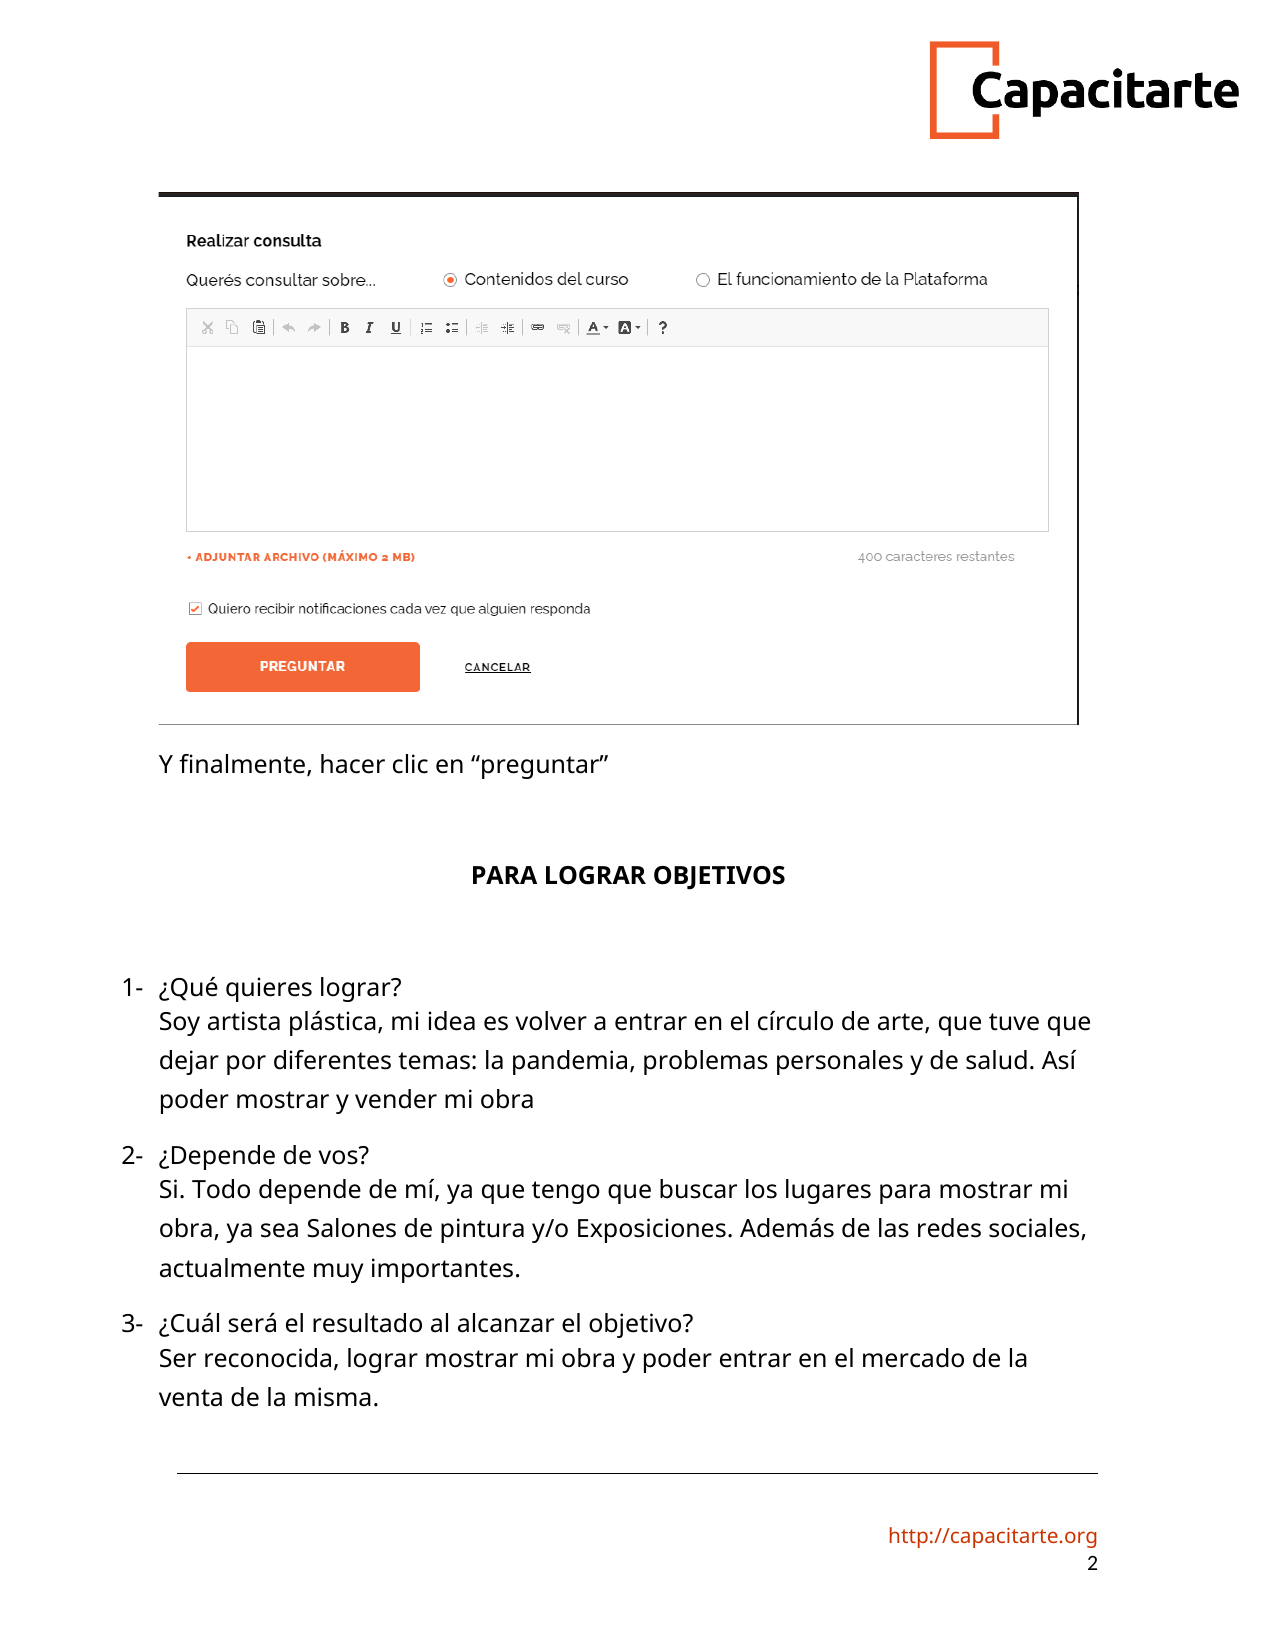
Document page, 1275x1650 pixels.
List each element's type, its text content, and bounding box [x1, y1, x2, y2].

text Si. Todo depende de mí, ya que tengo que buscar los lugares para mostrar mi obra, ya sea Salones de pintura y/o Exposiciones. Además de las redes sociales, actualmente muy importantes. [158, 1172, 1098, 1284]
text Ser reconocida, lograr mostrar mi obra y poder entrar en el mercado de la venta de la misma. [158, 1340, 1098, 1413]
list ¿Qué quieres lograr? [121, 970, 1098, 1004]
text PARA LOGRAR OBJETIVOS [158, 858, 1098, 892]
picture [158, 192, 1079, 725]
picture [910, 0, 1240, 180]
list ¿Depende de vos? [121, 1138, 1098, 1172]
list ¿Cuál será el resultado al alcanzar el objetivo? [121, 1306, 1098, 1340]
text Y finalmente, hacer clic en “preguntar” [158, 746, 1098, 780]
text Soy artista plástica, mi idea es volver a entrar en el círculo de arte, que tuve que dejar por diferentes temas: la pandemia, problemas personales y de salud. Así poder mostrar y vender mi obra [158, 1004, 1098, 1116]
